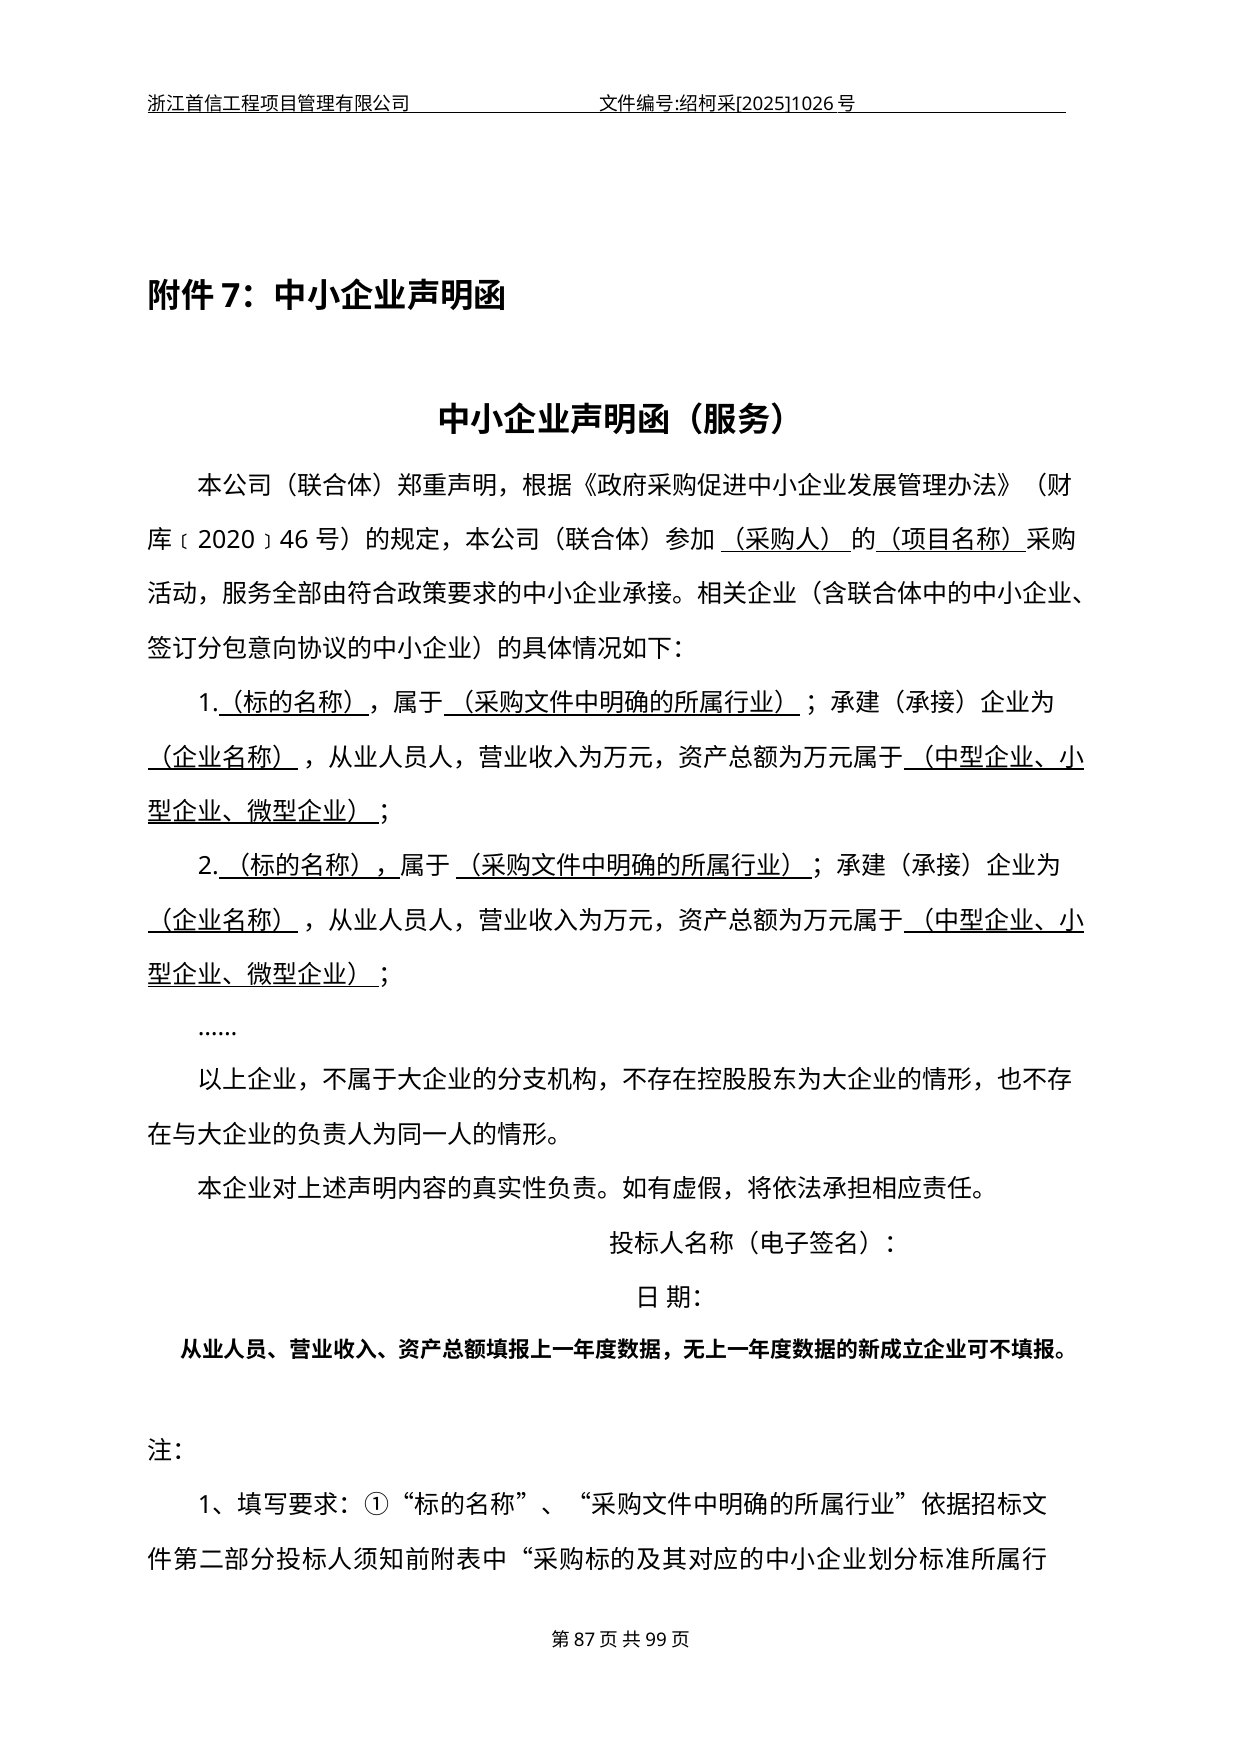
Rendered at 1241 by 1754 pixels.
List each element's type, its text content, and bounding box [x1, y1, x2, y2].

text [148, 1485, 1049, 1575]
text 中小企业声明函（服务） [148, 393, 1092, 441]
text 注： [148, 1430, 1049, 1467]
text 本公司（联合体）郑重声明，根据《政府采购促进中小企业发展管理办法》（财库﹝2020﹞46 号）的规定，本公司（联合体）参加 （采购人） 的（项目名称）采购活动，服务全部由符合政策要求的中小企业承接。相关企业（含联合体中的中小企业、签订分包意向协议的中小企业）的具体情况如下： [148, 465, 1092, 664]
text 本企业对上述声明内容的真实性负责。如有虚假，将依法承担相应责任。 [148, 1169, 1092, 1205]
text 从业人员、营业收入、资产总额填报上一年度数据，无上一年度数据的新成立企业可不填报。 [148, 1332, 1092, 1363]
text 投标人名称（电子签名）： [148, 1223, 909, 1259]
text …… [148, 1009, 1092, 1043]
text 以上企业，不属于大企业的分支机构，不存在控股股东为大企业的情形，也不存在与大企业的负责人为同一人的情形。 [148, 1060, 1092, 1151]
text 日 期： [148, 1277, 976, 1314]
text 1.（标的名称），属于 （采购文件中明确的所属行业） ；承建（承接）企业为 （企业名称） ，从业人员人，营业收入为万元，资产总额为万元属于 （中型企业、小型企业、微型企业） ； [148, 683, 1092, 828]
text 附件7：中小企业声明函 [148, 269, 1092, 318]
text 2. （标的名称），属于 （采购文件中明确的所属行业） ；承建（承接）企业为 （企业名称） ，从业人员人，营业收入为万元，资产总额为万元属于 （中型企业、小型企业、微型企业） ； [148, 846, 1092, 991]
